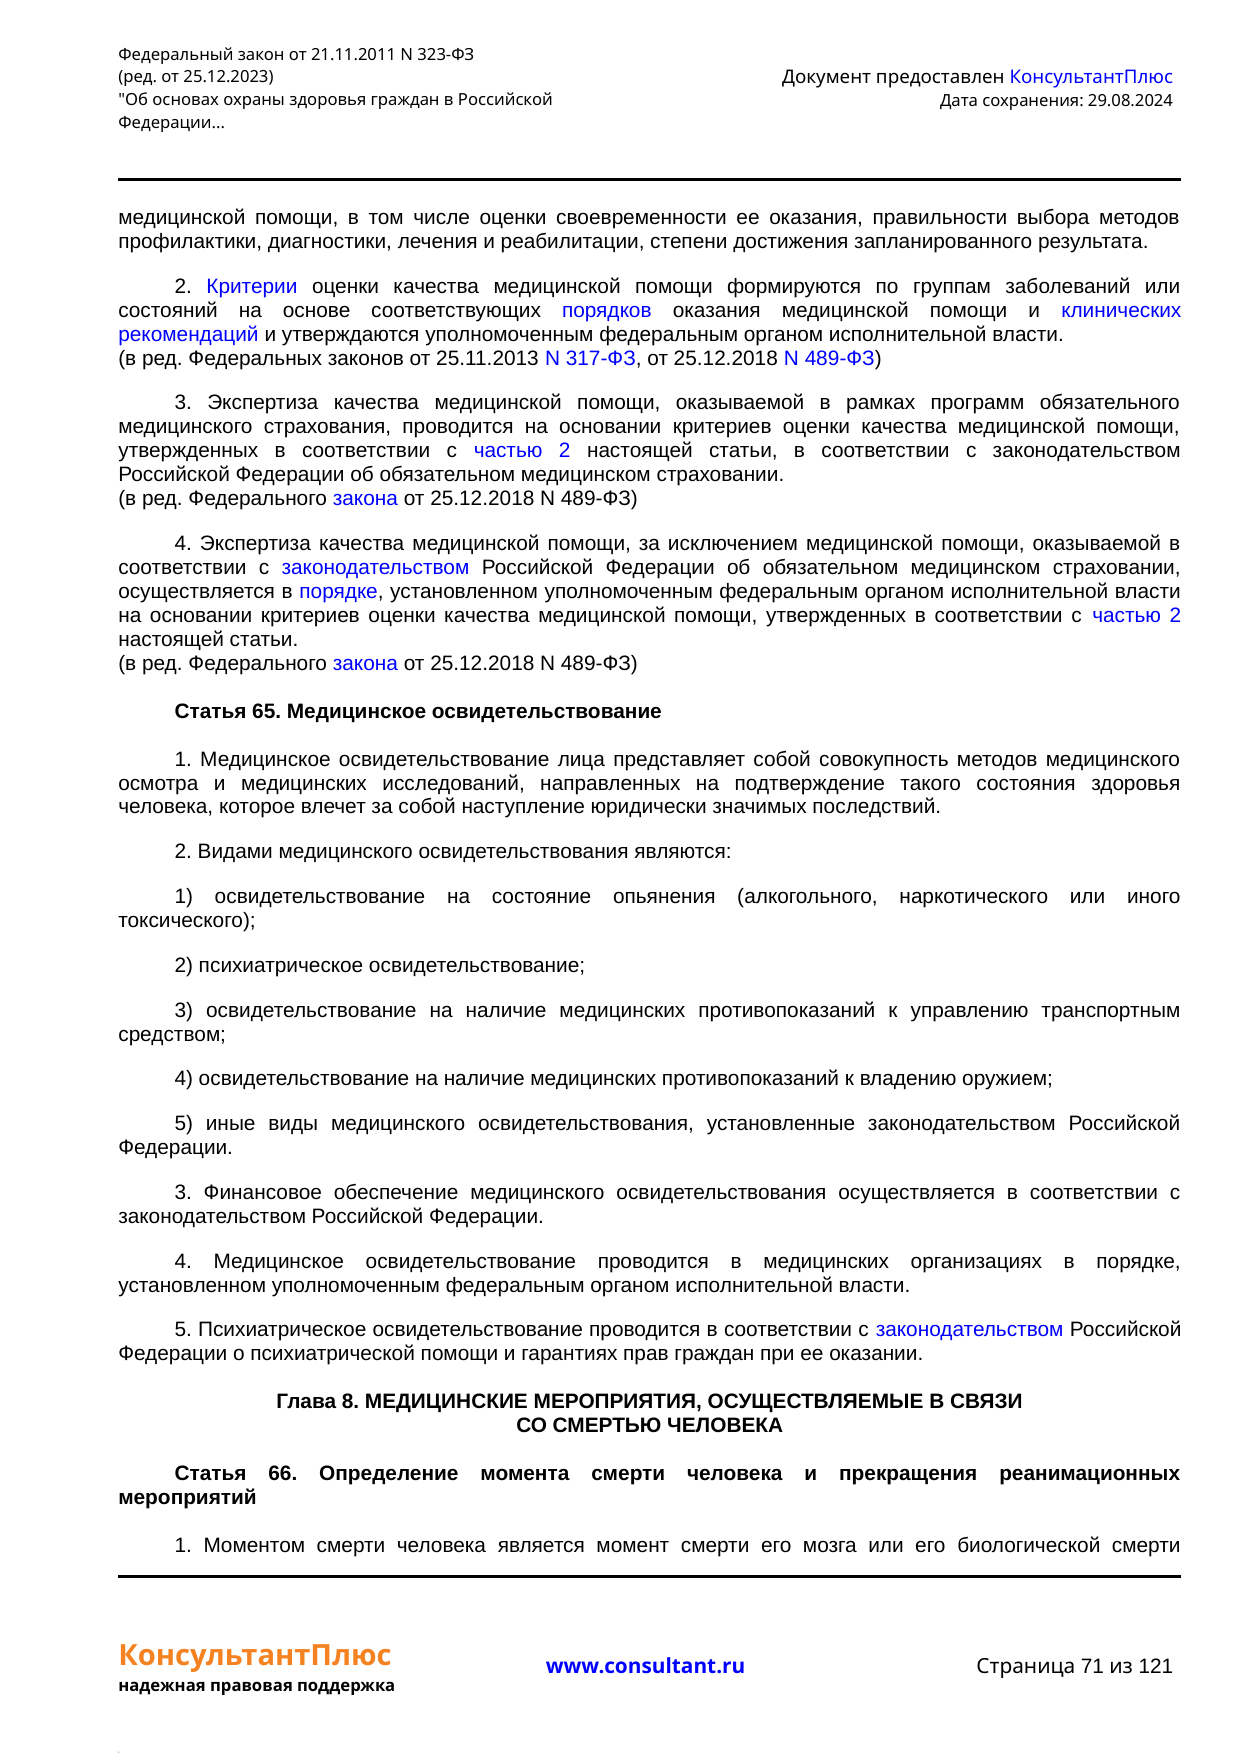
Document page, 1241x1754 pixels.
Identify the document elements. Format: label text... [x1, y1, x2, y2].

text 4) освидетельствование на наличие медицинских противопоказаний к владению оружием; [118, 1066, 1181, 1090]
text 4. Медицинское освидетельствование проводится в медицинских организациях в порядке, установленном уполномоченным федеральным органом исполнительной власти. [118, 1248, 1181, 1296]
text (в ред. Федерального закона от 25.12.2018 N 489-ФЗ) [118, 651, 1181, 674]
title Статья 66. Определение момента смерти человека и прекращения реанимационных мероприятий [118, 1461, 1181, 1509]
title Глава 8. МЕДИЦИНСКИЕ МЕРОПРИЯТИЯ, ОСУЩЕСТВЛЯЕМЫЕ В СВЯЗИ [118, 1389, 1181, 1413]
text 3) освидетельствование на наличие медицинских противопоказаний к управлению транспортным средством; [118, 997, 1181, 1045]
text 1. Медицинское освидетельствование лица представляет собой совокупность методов медицинского осмотра и медицинских исследований, направленных на подтверждение такого состояния здоровья человека, которое влечет за собой наступление юридически значимых последствий. [118, 746, 1181, 818]
text 2. Критерии оценки качества медицинской помощи формируются по группам заболеваний или состояний на основе соответствующих порядков оказания медицинской помощи и клинических рекомендаций и утверждаются уполномоченным федеральным органом исполнительной власти. [118, 273, 1181, 345]
text 4. Экспертиза качества медицинской помощи, за исключением медицинской помощи, оказываемой в соответствии с законодательством Российской Федерации об обязательном медицинском страховании, осуществляется в порядке, установленном уполномоченным федеральным органом исполнительной власти на основании критериев оценки качества медицинской помощи, утвержденных в соответствии с частью 2 настоящей статьи. [118, 531, 1181, 651]
text 2. Видами медицинского освидетельствования являются: [118, 839, 1181, 863]
text 1) освидетельствование на состояние опьянения (алкогольного, наркотического или иного токсического); [118, 884, 1181, 932]
text 5) иные виды медицинского освидетельствования, установленные законодательством Российской Федерации. [118, 1111, 1181, 1159]
title Статья 65. Медицинское освидетельствование [118, 698, 1181, 722]
text 3. Финансовое обеспечение медицинского освидетельствования осуществляется в соответствии с законодательством Российской Федерации. [118, 1180, 1181, 1228]
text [118, 1533, 1181, 1557]
title СО СМЕРТЬЮ ЧЕЛОВЕКА [118, 1413, 1181, 1437]
text 2) психиатрическое освидетельствование; [118, 953, 1181, 977]
text 5. Психиатрическое освидетельствование проводится в соответствии с законодательством Российской Федерации о психиатрической помощи и гарантиях прав граждан при ее оказании. [118, 1317, 1181, 1365]
text (в ред. Федеральных законов от 25.11.2013 N 317-ФЗ, от 25.12.2018 N 489-ФЗ) [118, 345, 1181, 369]
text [118, 205, 1181, 253]
text 3. Экспертиза качества медицинской помощи, оказываемой в рамках программ обязательного медицинского страхования, проводится на основании критериев оценки качества медицинской помощи, утвержденных в соответствии с частью 2 настоящей статьи, в соответствии с законодательством Российской Федерации об обязательном медицинском страховании. [118, 390, 1181, 486]
text (в ред. Федерального закона от 25.12.2018 N 489-ФЗ) [118, 486, 1181, 510]
